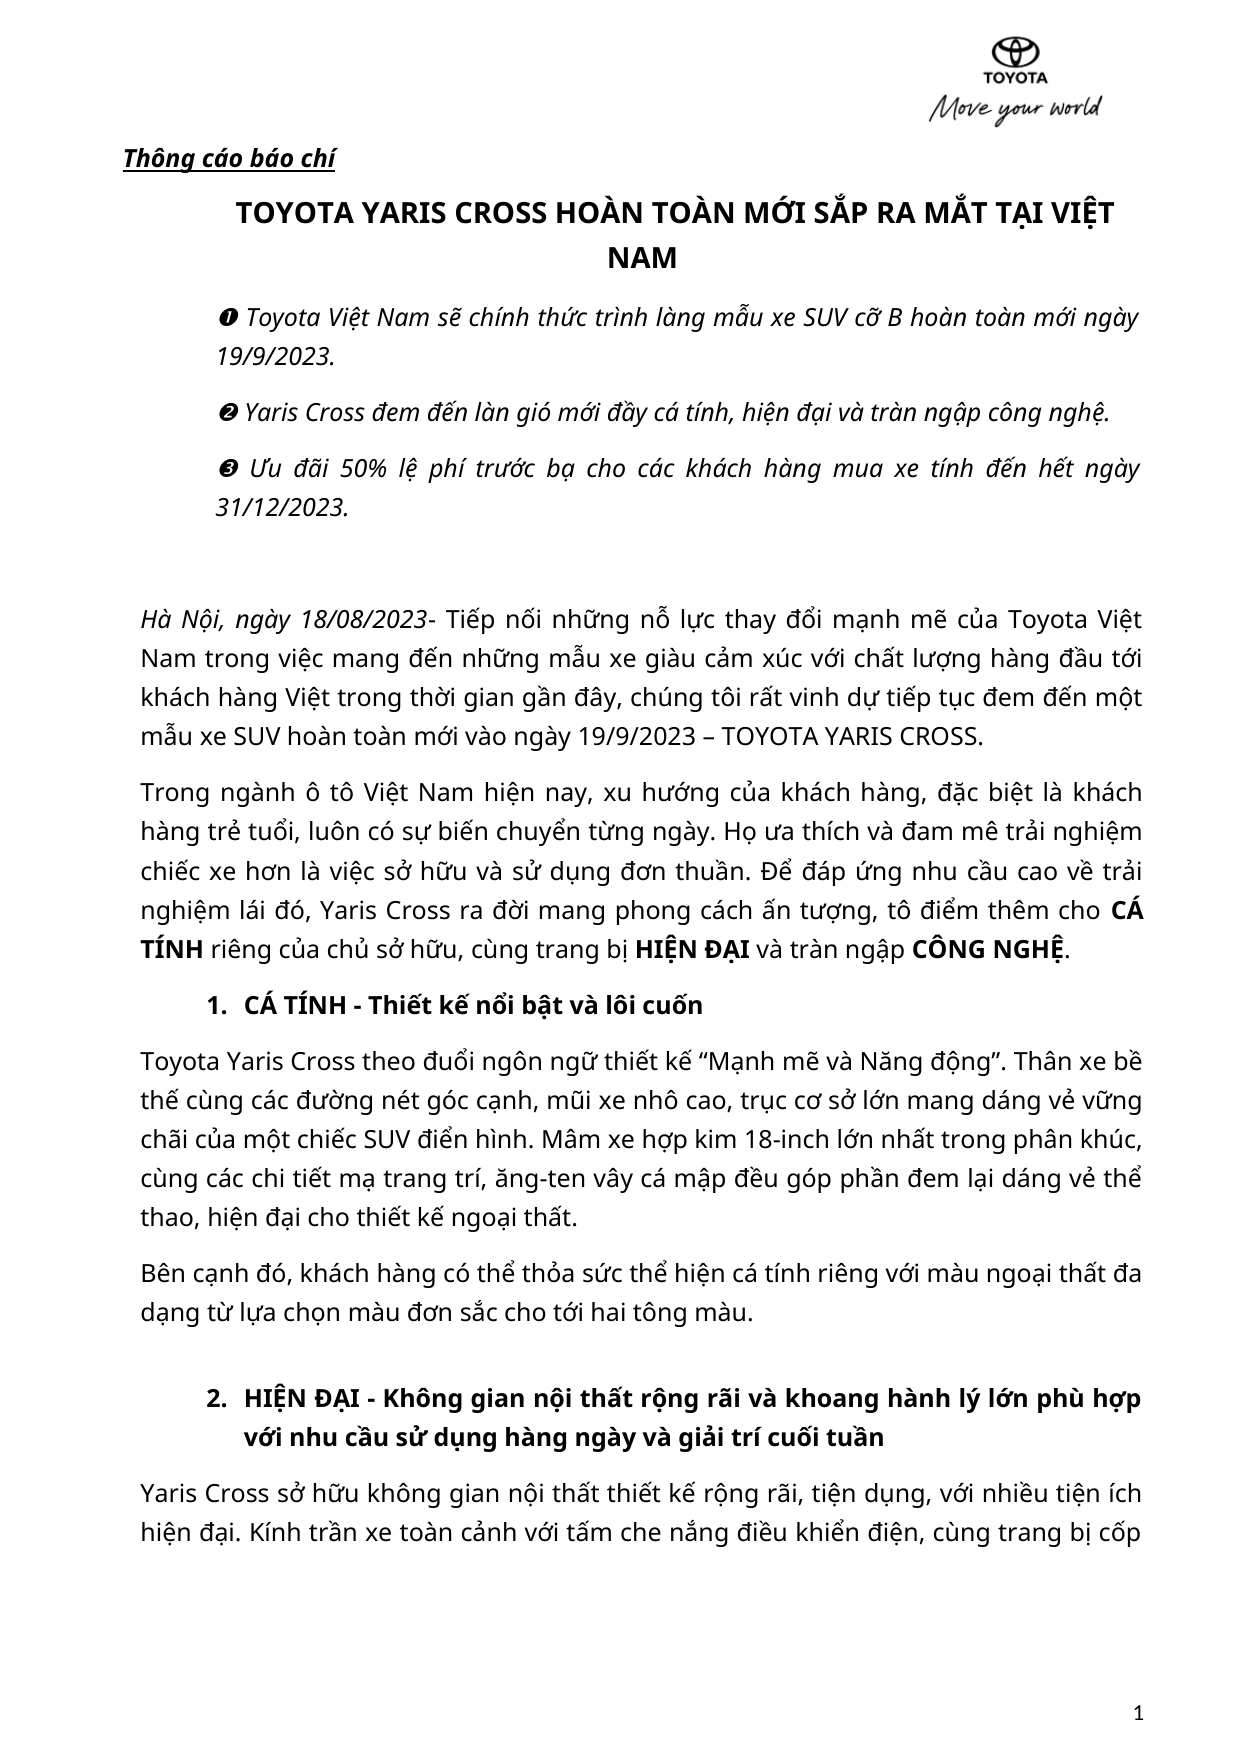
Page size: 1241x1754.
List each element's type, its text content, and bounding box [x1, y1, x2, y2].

text TOYOTA YARIS CROSS HOÀN TOÀN MỚI SẮP RA MẮT TẠI VIỆT NAM [141, 192, 1144, 277]
list CÁ TÍNH - Thiết kế nổi bật và lôi cuốn [206, 987, 1144, 1021]
text Trong ngành ô tô Việt Nam hiện nay, xu hướng của khách hàng, đặc biệt là khách hàng trẻ tuổi, luôn có sự biến chuyển từng ngày. Họ ưa thích và đam mê trải nghiệm chiếc xe hơn là việc sở hữu và sử dụng đơn thuần. Để đáp ứng nhu cầu cao về trải nghiệm lái đó, Yaris Cross ra đời mang phong cách ấn tượng, tô điểm thêm cho CÁ TÍNH riêng của chủ sở hữu, cùng trang bị HIỆN ĐẠI và tràn ngập CÔNG NGHỆ. [140, 775, 1144, 966]
picture [894, 28, 1140, 141]
text Bên cạnh đó, khách hàng có thể thỏa sức thể hiện cá tính riêng với màu ngoại thất đa dạng từ lựa chọn màu đơn sắc cho tới hai tông màu. [140, 1256, 1144, 1329]
text Thông cáo báo chí [122, 141, 1144, 175]
text Ưu đãi 50% lệ phí trước bạ cho các khách hàng mua xe tính đến hết ngày 31/12/2023. [215, 451, 1144, 524]
text Yaris Cross đem đến làn gió mới đầy cá tính, hiện đại và tràn ngập công nghệ. [215, 395, 1144, 429]
text Hà Nội, ngày 18/08/2023- Tiếp nối những nỗ lực thay đổi mạnh mẽ của Toyota Việt Nam trong việc mang đến những mẫu xe giàu cảm xúc với chất lượng hàng đầu tới khách hàng Việt trong thời gian gần đây, chúng tôi rất vinh dự tiếp tục đem đến một mẫu xe SUV hoàn toàn mới vào ngày 19/9/2023 – TOYOTA YARIS CROSS. [140, 602, 1144, 753]
list HIỆN ĐẠI - Không gian nội thất rộng rãi và khoang hành lý lớn phù hợp với nhu cầu sử dụng hàng ngày và giải trí cuối tuần [206, 1380, 1144, 1454]
text Toyota Yaris Cross theo đuổi ngôn ngữ thiết kế “Mạnh mẽ và Năng động”. Thân xe bề thế cùng các đường nét góc cạnh, mũi xe nhô cao, trục cơ sở lớn mang dáng vẻ vững chãi của một chiếc SUV điển hình. Mâm xe hợp kim 18-inch lớn nhất trong phân khúc, cùng các chi tiết mạ trang trí, ăng-ten vây cá mập đều góp phần đem lại dáng vẻ thể thao, hiện đại cho thiết kế ngoại thất. [140, 1043, 1144, 1234]
text Toyota Việt Nam sẽ chính thức trình làng mẫu xe SUV cỡ B hoàn toàn mới ngày 19/9/2023. [215, 300, 1144, 373]
